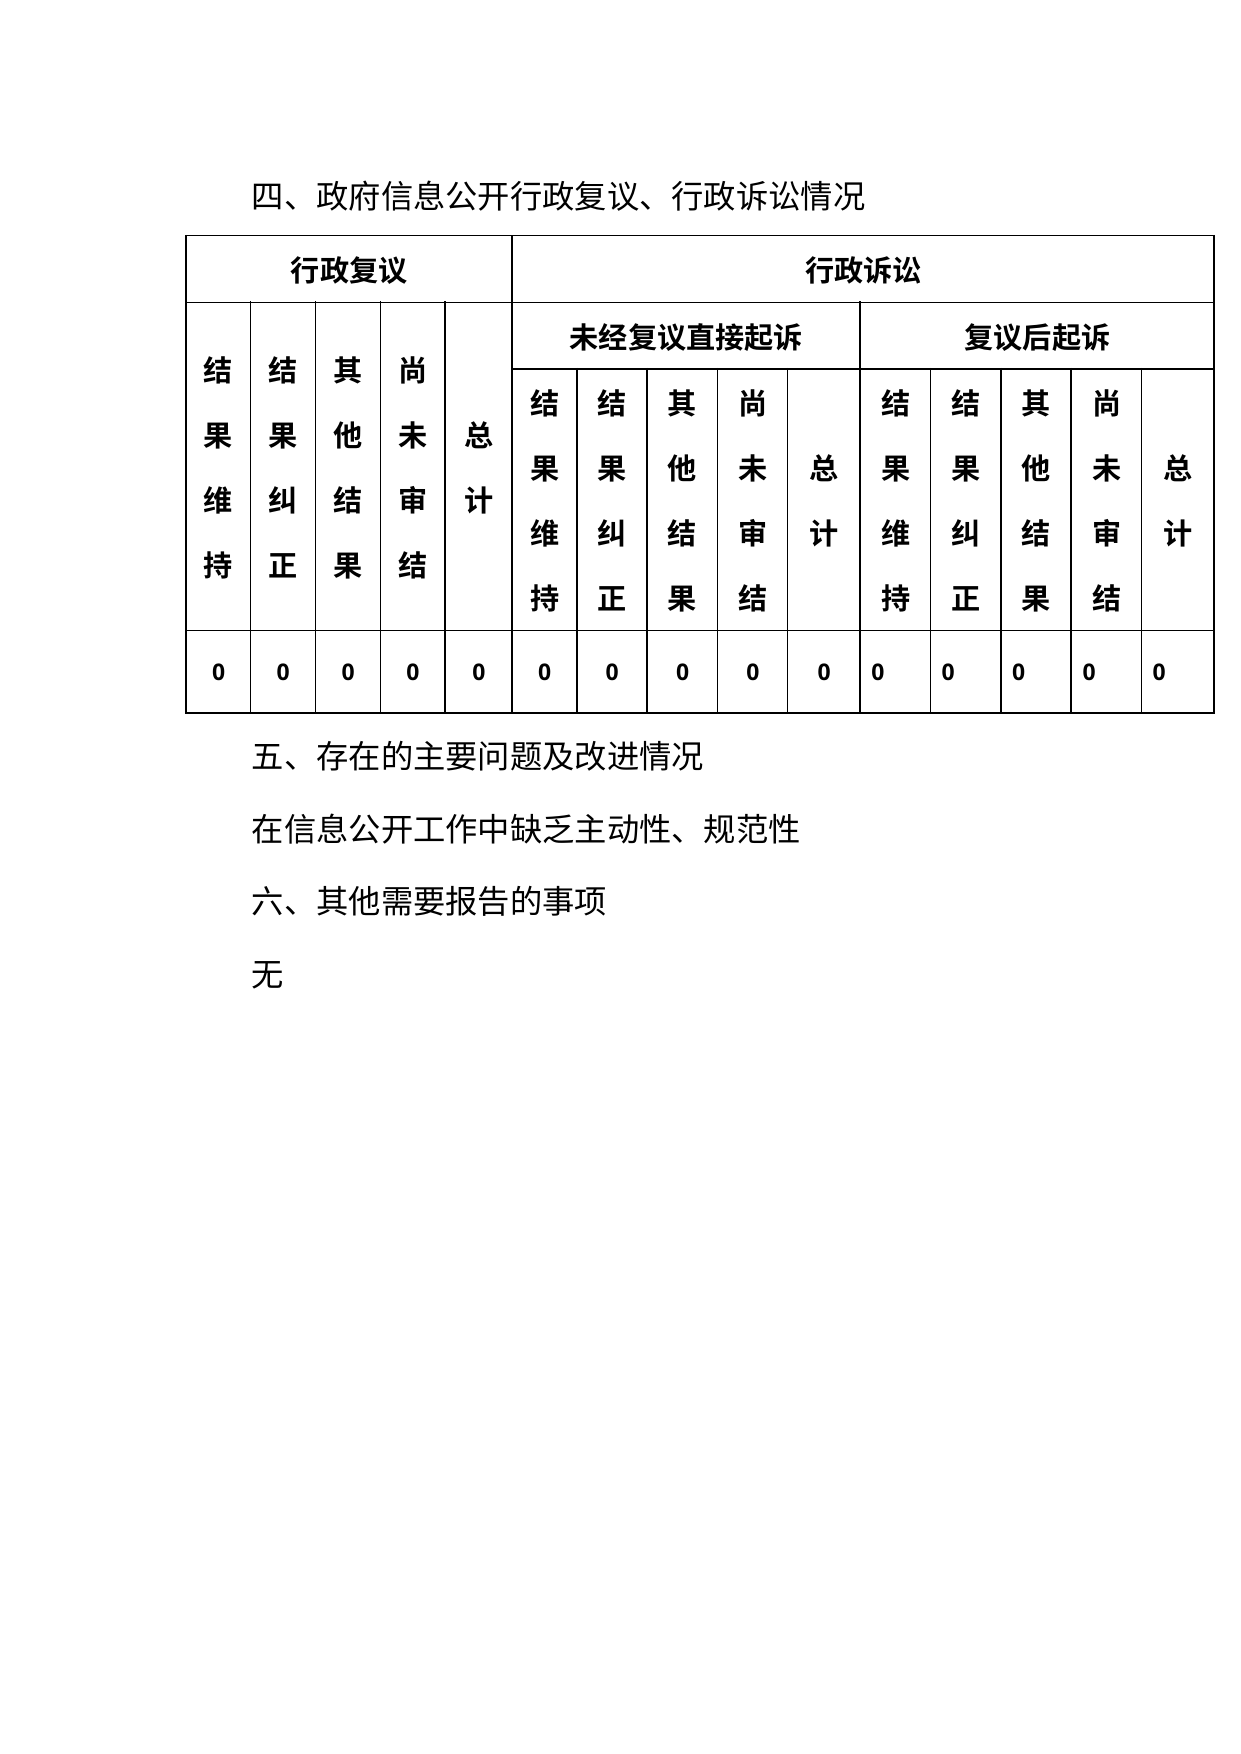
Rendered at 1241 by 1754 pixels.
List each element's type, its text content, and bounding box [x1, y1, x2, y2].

table_cell 其他结果 [316, 303, 380, 629]
text 五、存在的主要问题及改进情况 [187, 722, 1053, 787]
text 在信息公开工作中缺乏主动性、规范性 [187, 794, 1053, 859]
table_cell 0 [1142, 631, 1213, 712]
table_cell 结果维持 [513, 370, 576, 629]
table_cell 0 [788, 631, 859, 712]
table_cell 总计 [1142, 370, 1213, 629]
table_cell 0 [1072, 631, 1141, 712]
table_cell 尚未审结 [1072, 370, 1141, 629]
table_cell 0 [931, 631, 1000, 712]
table_cell 结果维持 [187, 303, 250, 629]
table_cell 0 [446, 631, 511, 712]
table_cell 0 [1002, 631, 1070, 712]
table_cell 尚未审结 [718, 370, 787, 629]
table_cell 总计 [788, 370, 859, 629]
text 六、其他需要报告的事项 [187, 867, 1053, 932]
table_cell 0 [316, 631, 380, 712]
table_cell 0 [718, 631, 787, 712]
table_cell 尚未审结 [381, 303, 444, 629]
table_cell 0 [513, 631, 576, 712]
table_cell 结果纠正 [578, 370, 646, 629]
table_cell 复议后起诉 [861, 303, 1213, 368]
table_cell 结果纠正 [931, 370, 1000, 629]
table_cell 未经复议直接起诉 [513, 303, 859, 368]
text 四、政府信息公开行政复议、行政诉讼情况 [187, 162, 1053, 227]
table_cell 0 [187, 631, 250, 712]
table_cell 结果维持 [861, 370, 930, 629]
table_cell 0 [381, 631, 444, 712]
table_header 行政诉讼 [513, 236, 1213, 301]
text 无 [187, 940, 1053, 1005]
table_cell 0 [251, 631, 315, 712]
table_cell 0 [578, 631, 646, 712]
table_cell 结果纠正 [251, 303, 315, 629]
table_cell 其他结果 [1002, 370, 1070, 629]
table_cell 总计 [446, 303, 511, 629]
table_cell 0 [648, 631, 717, 712]
table_header 行政复议 [187, 236, 511, 301]
table_cell 其他结果 [648, 370, 717, 629]
table_cell 0 [861, 631, 930, 712]
